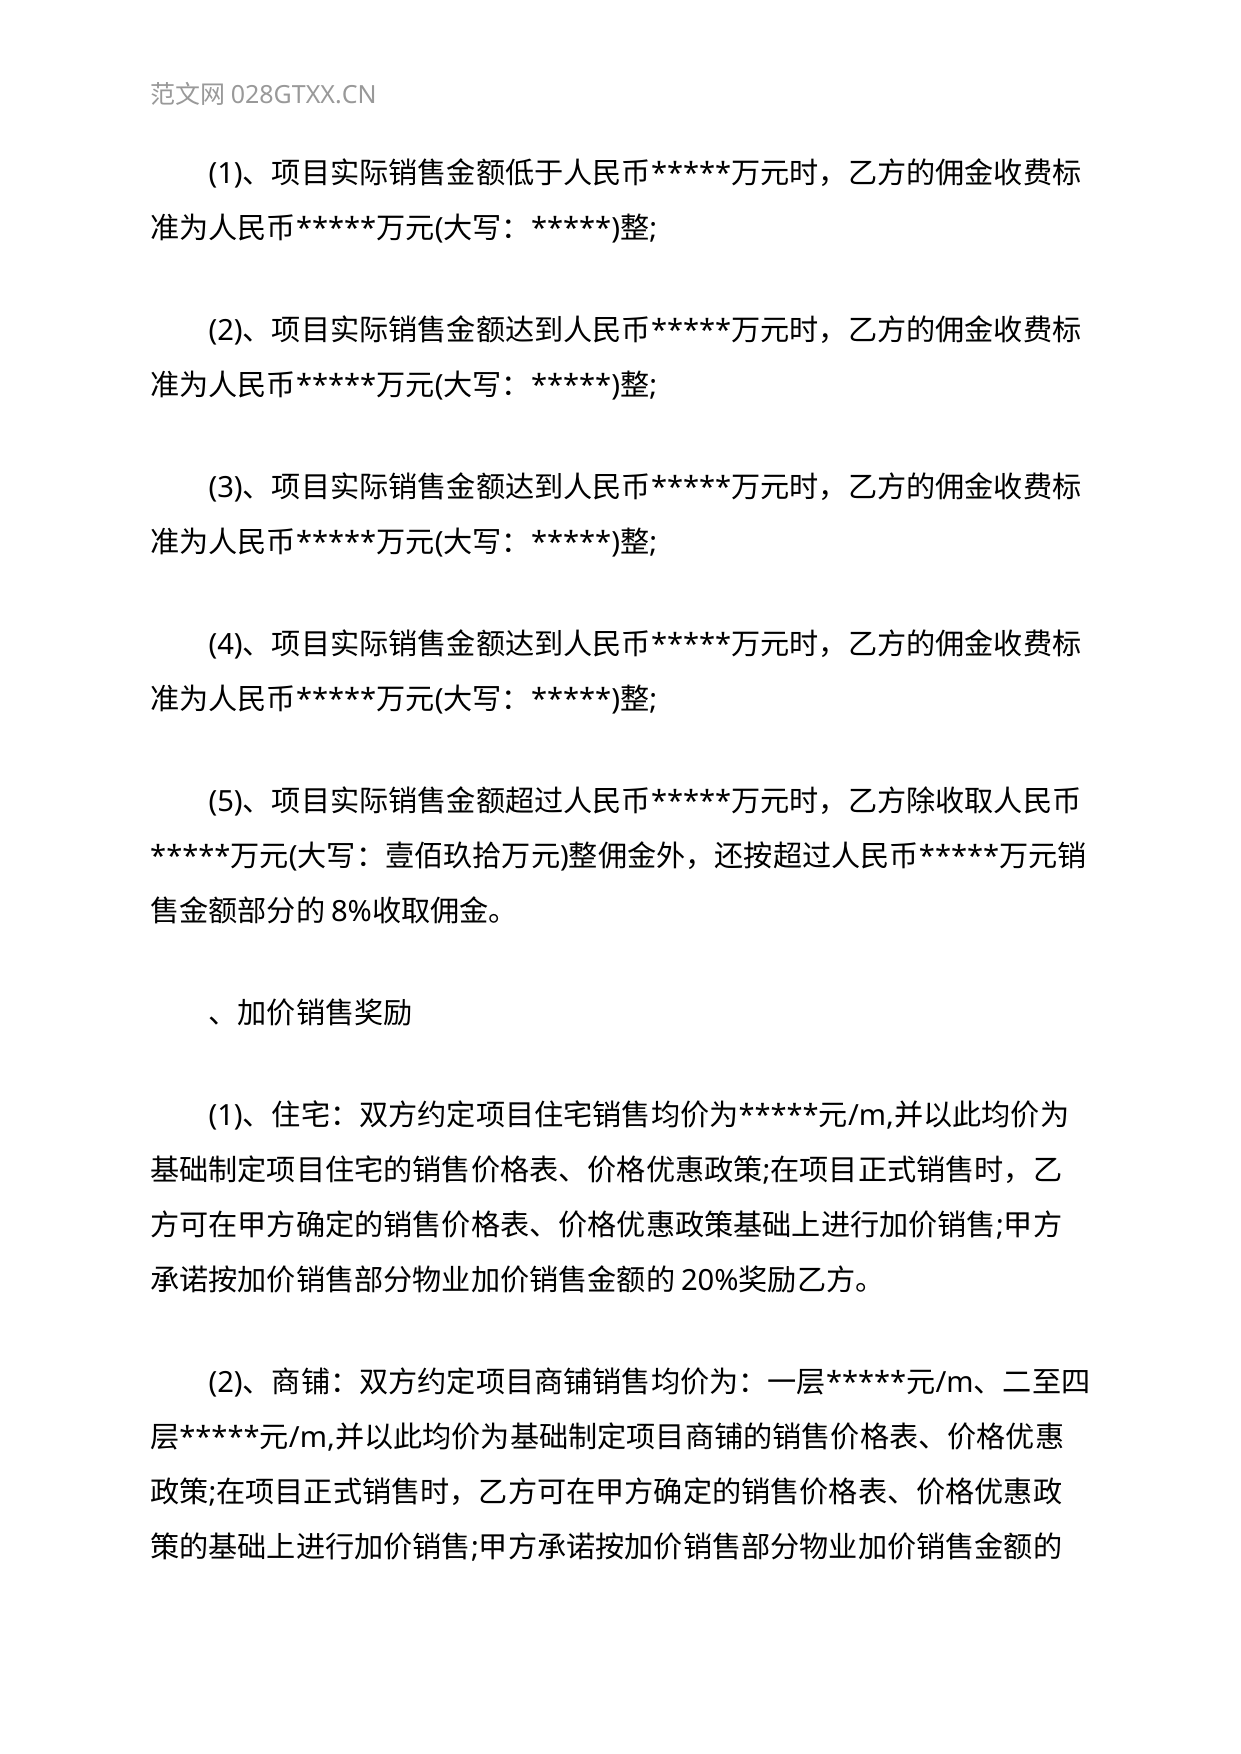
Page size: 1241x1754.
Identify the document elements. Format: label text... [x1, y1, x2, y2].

text 、加价销售奖励 [150, 990, 1090, 1032]
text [150, 1359, 1090, 1566]
text (3)、项目实际销售金额达到人民币*****万元时，乙方的佣金收费标准为人民币*****万元(大写：*****)整; [150, 464, 1090, 561]
text (1)、住宅：双方约定项目住宅销售均价为*****元/m,并以此均价为基础制定项目住宅的销售价格表、价格优惠政策;在项目正式销售时，乙方可在甲方确定的销售价格表、价格优惠政策基础上进行加价销售;甲方承诺按加价销售部分物业加价销售金额的20%奖励乙方。 [150, 1092, 1090, 1299]
text (2)、项目实际销售金额达到人民币*****万元时，乙方的佣金收费标准为人民币*****万元(大写：*****)整; [150, 307, 1090, 404]
text (5)、项目实际销售金额超过人民币*****万元时，乙方除收取人民币*****万元(大写：壹佰玖拾万元)整佣金外，还按超过人民币*****万元销售金额部分的8%收取佣金。 [150, 778, 1090, 930]
text (4)、项目实际销售金额达到人民币*****万元时，乙方的佣金收费标准为人民币*****万元(大写：*****)整; [150, 621, 1090, 718]
text (1)、项目实际销售金额低于人民币*****万元时，乙方的佣金收费标准为人民币*****万元(大写：*****)整; [150, 150, 1090, 247]
